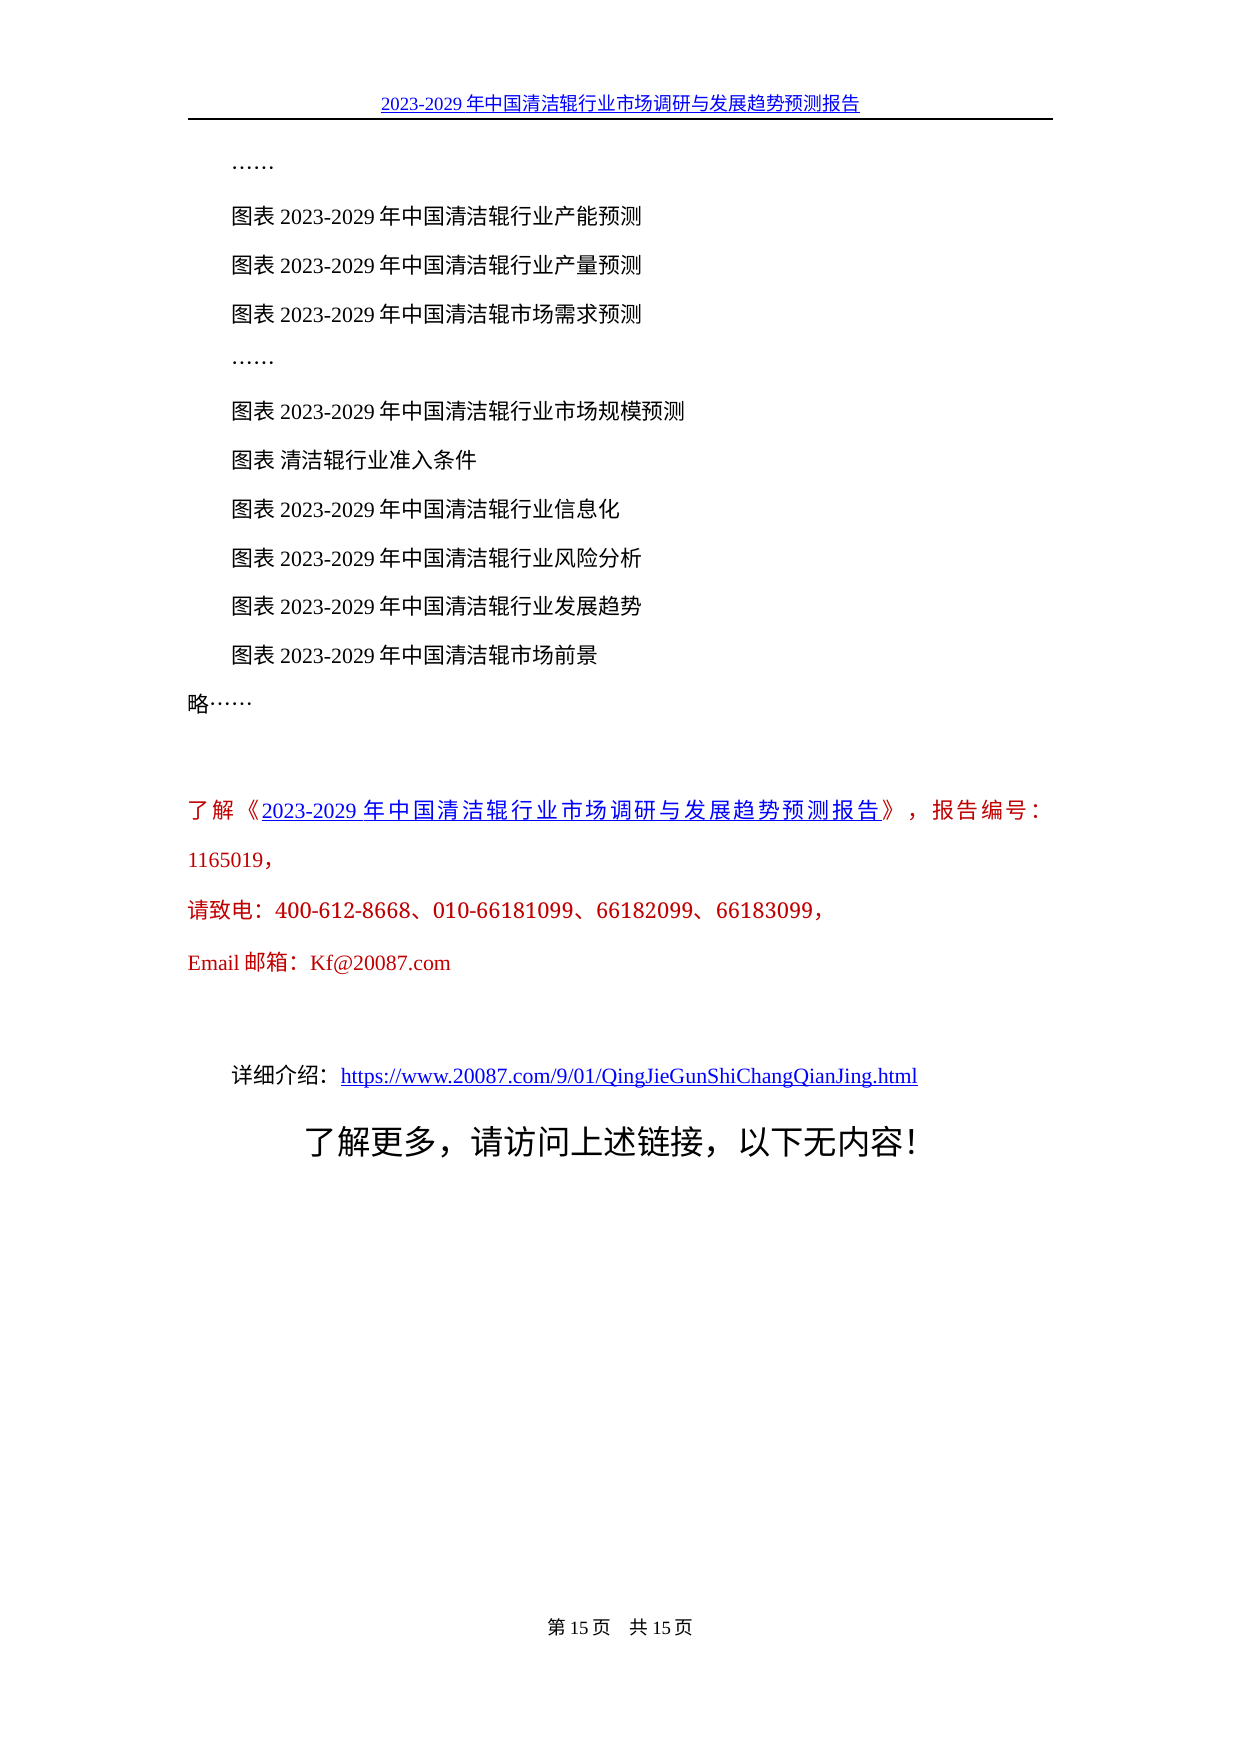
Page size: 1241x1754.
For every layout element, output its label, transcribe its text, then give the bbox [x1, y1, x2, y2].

text Email邮箱：Kf@20087.com [187, 945, 1053, 977]
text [187, 150, 1053, 719]
text 了解《2023-2029年中国清洁辊行业市场调研与发展趋势预测报告》，报告编号：1165019， [187, 793, 1053, 874]
text 请致电：400-612-8668、010-66181099、66182099、66183099， [187, 893, 1053, 926]
text 详细介绍：https://www.20087.com/9/01/QingJieGunShiChangQianJing.html [187, 1058, 1053, 1090]
title 了解更多，请访问上述链接，以下无内容！ [187, 1108, 1053, 1173]
